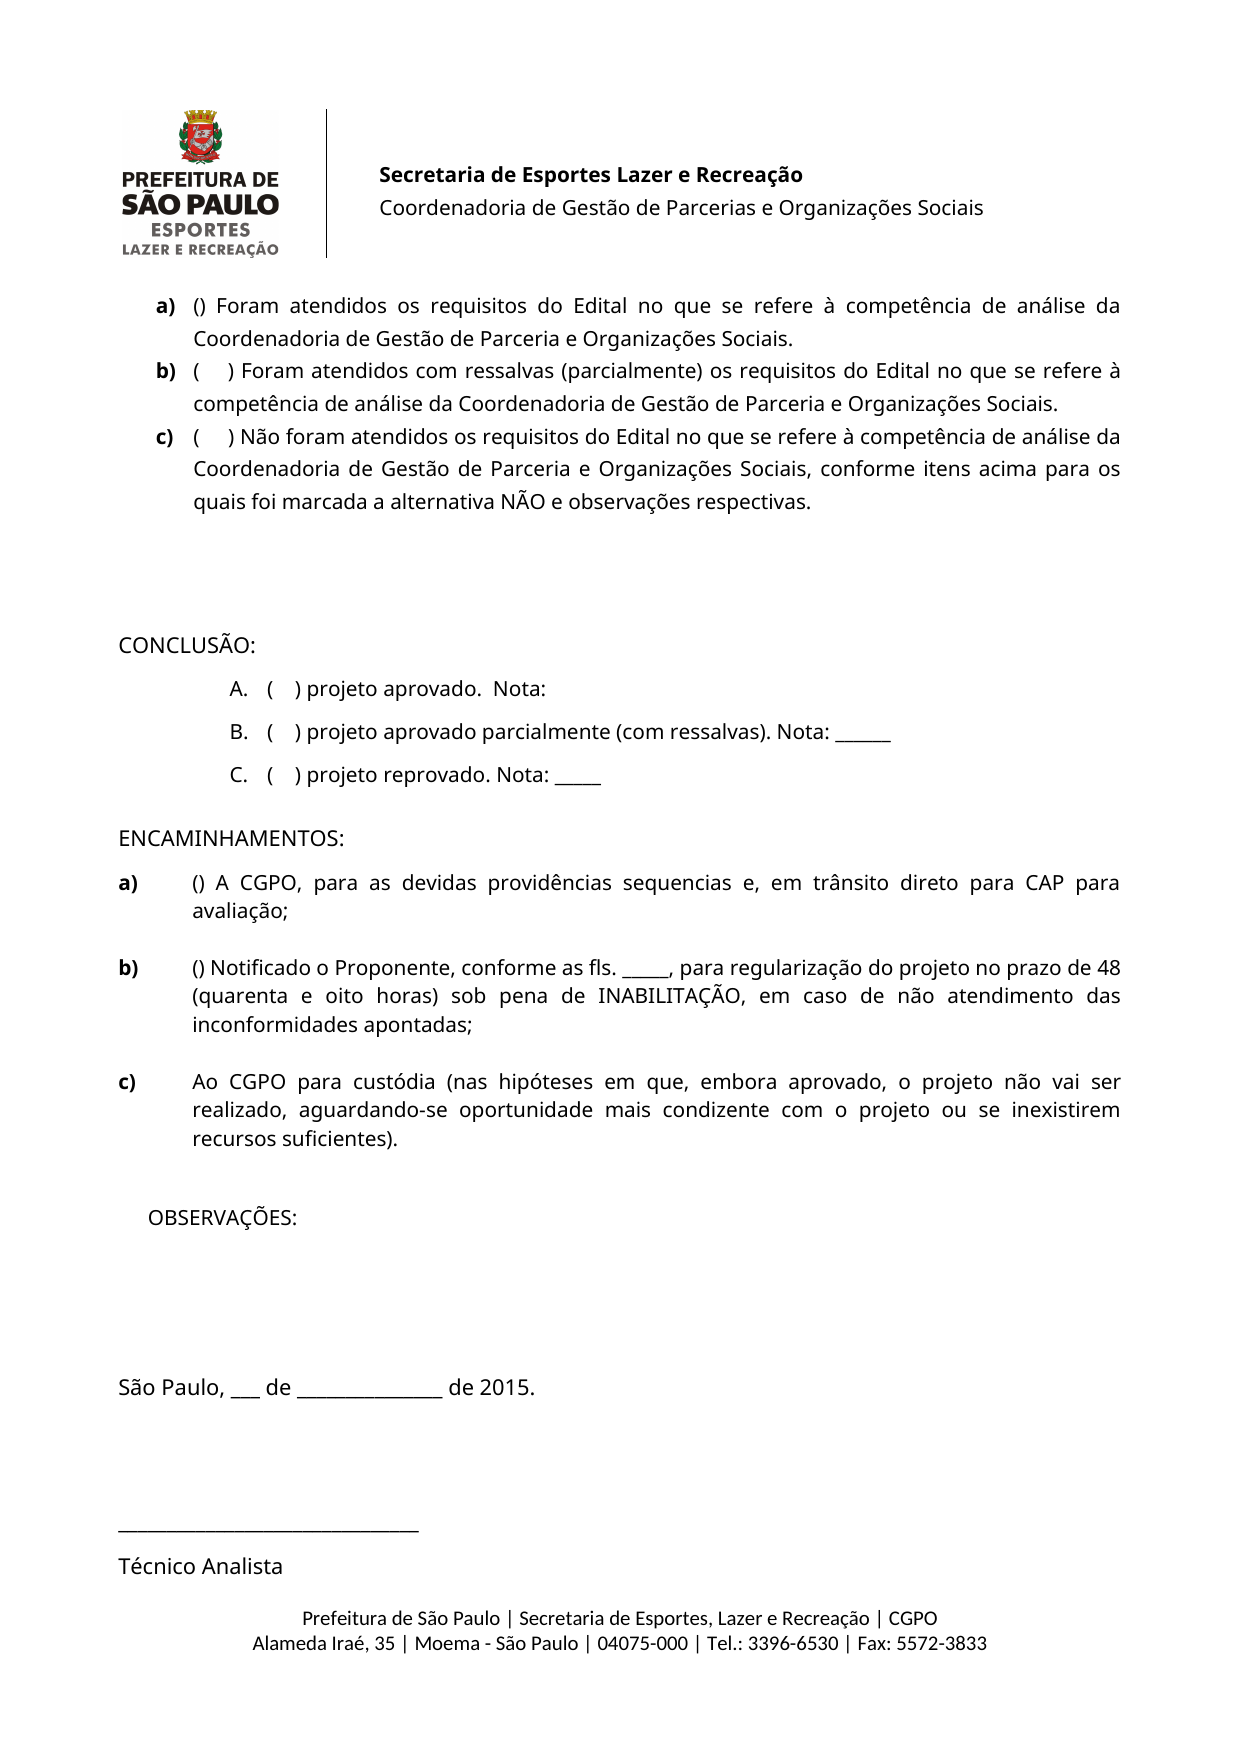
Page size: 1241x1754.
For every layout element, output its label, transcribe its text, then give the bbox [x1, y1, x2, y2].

list ( ) Foram atendidos com ressalvas (parcialmente) os requisitos do Edital no que se refere à competência de análise da Coordenadoria de Gestão de Parceria e Organizações Sociais. [156, 357, 1122, 418]
text CONCLUSÃO: [118, 630, 1122, 659]
text São Paulo, ___ de _______________ de 2015. [118, 1372, 1122, 1402]
list ( ) Não foram atendidos os requisitos do Edital no que se refere à competência de análise da Coordenadoria de Gestão de Parceria e Organizações Sociais, conforme itens acima para os quais foi marcada a alternativa NÃO e observações respectivas. [156, 422, 1122, 515]
picture [122, 110, 279, 258]
list ( ) projeto reprovado. Nota: _____ [229, 760, 1122, 788]
text ENCAMINHAMENTOS: [118, 823, 1122, 853]
list () Notificado o Proponente, conforme as fls. _____, para regularização do projeto no prazo de 48 (quarenta e oito horas) sob pena de INABILITAÇÃO, em caso de não atendimento das inconformidades apontadas; [118, 953, 1122, 1038]
text _______________________________ [118, 1506, 1122, 1536]
list ( ) projeto aprovado. Nota: [229, 674, 1122, 703]
list Ao CGPO para custódia (nas hipóteses em que, embora aprovado, o projeto não vai ser realizado, aguardando-se oportunidade mais condizente com o projeto ou se inexistirem recursos suficientes). [118, 1067, 1122, 1152]
list () Foram atendidos os requisitos do Edital no que se refere à competência de análise da Coordenadoria de Gestão de Parceria e Organizações Sociais. [156, 291, 1122, 352]
text OBSERVAÇÕES: [148, 1203, 1122, 1232]
list () A CGPO, para as devidas providências sequencias e, em trânsito direto para CAP para avaliação; [118, 868, 1122, 925]
list ( ) projeto aprovado parcialmente (com ressalvas). Nota: ______ [229, 717, 1122, 746]
text Técnico Analista [118, 1551, 1122, 1581]
